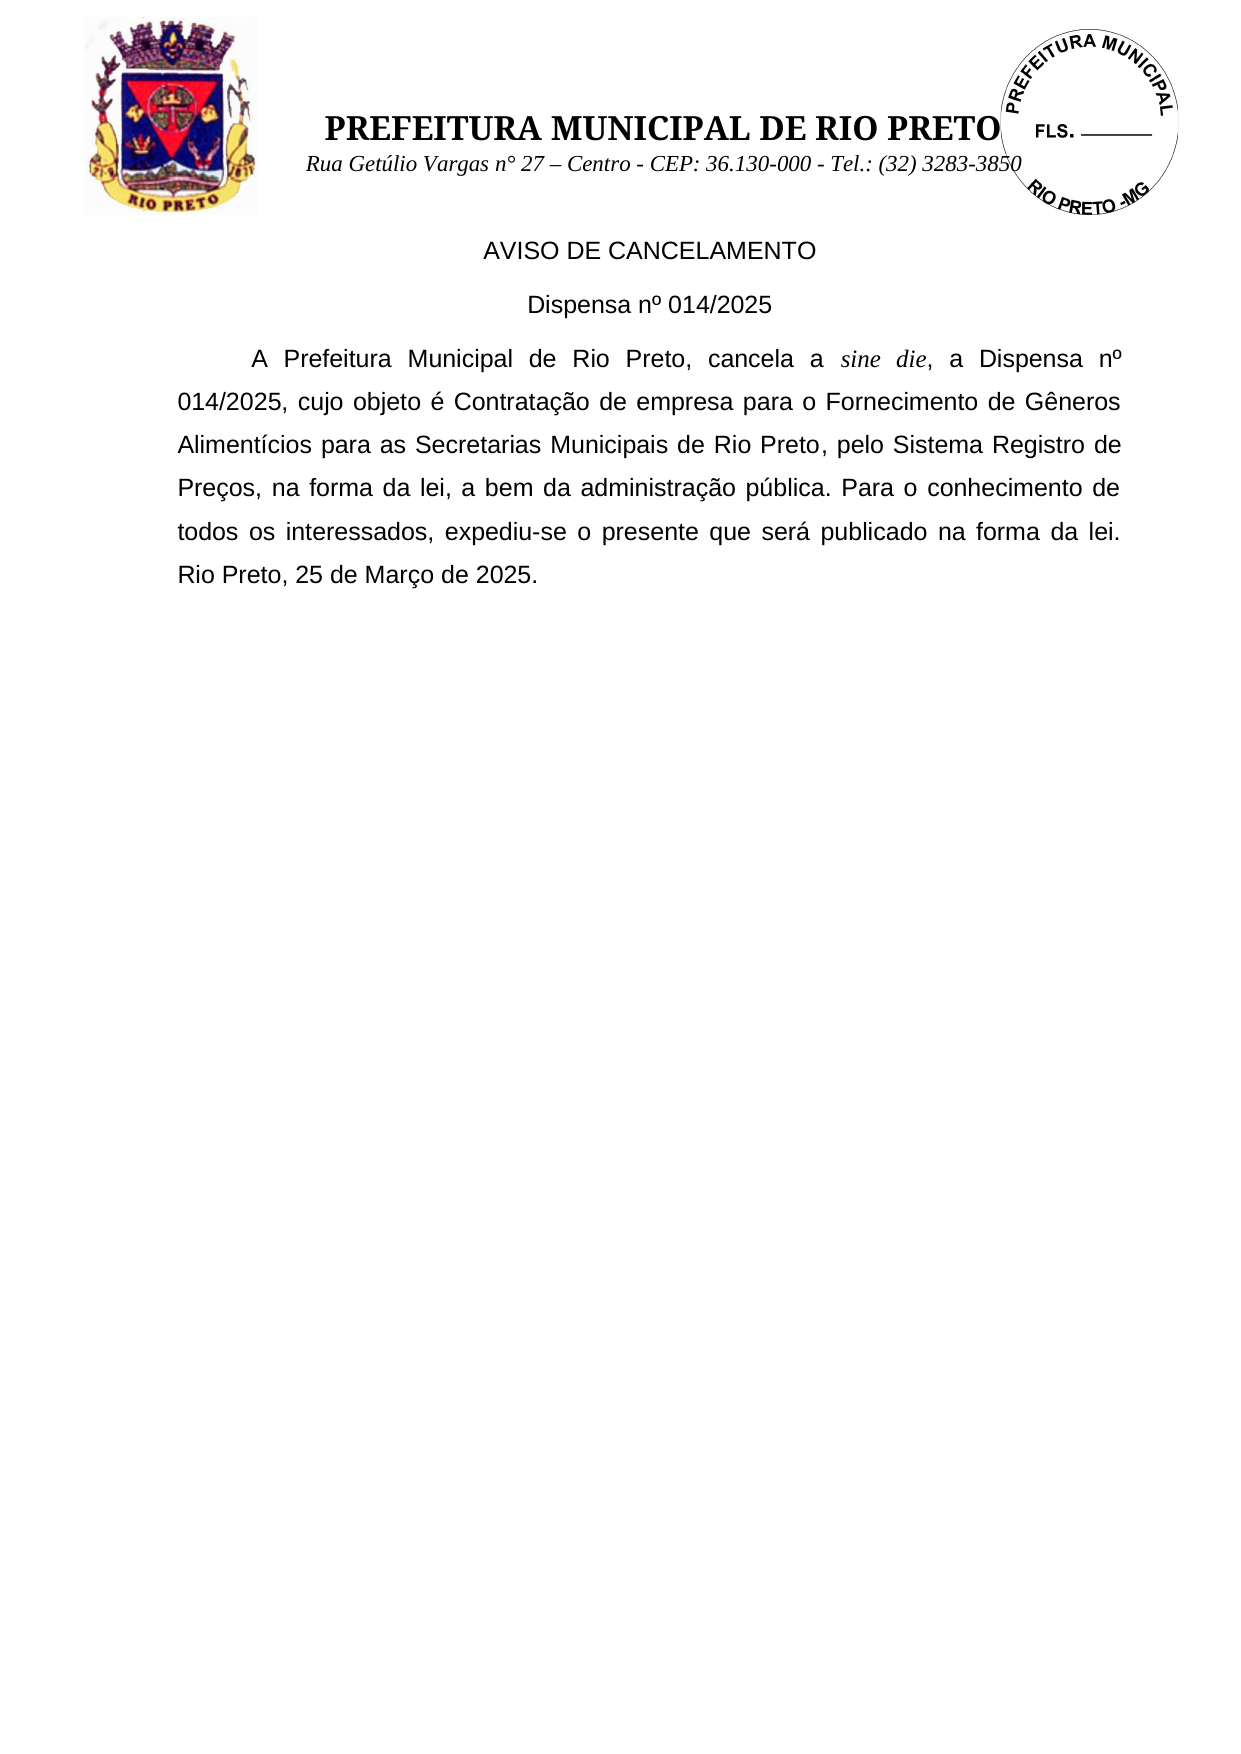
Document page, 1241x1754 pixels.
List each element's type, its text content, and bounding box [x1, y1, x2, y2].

picture [84, 17, 258, 215]
text A Prefeitura Municipal de Rio Preto, cancela a sine die, a Dispensa nº 014/2025, cujo objeto é Contratação de empresa para o Fornecimento de Gêneros Alimentícios para as Secretarias Municipais de Rio Preto, pelo Sistema Registro de Preços, na forma da lei, a bem da administração pública. Para o conhecimento de todos os interessados, expediu-se o presente que será publicado na forma da lei. Rio Preto, 25 de Março de 2025. [177, 344, 1122, 588]
text AVISO DE CANCELAMENTO [177, 236, 1122, 265]
text Dispensa nº 014/2025 [177, 290, 1122, 319]
picture [1000, 163, 1006, 170]
picture [1000, 29, 1179, 215]
